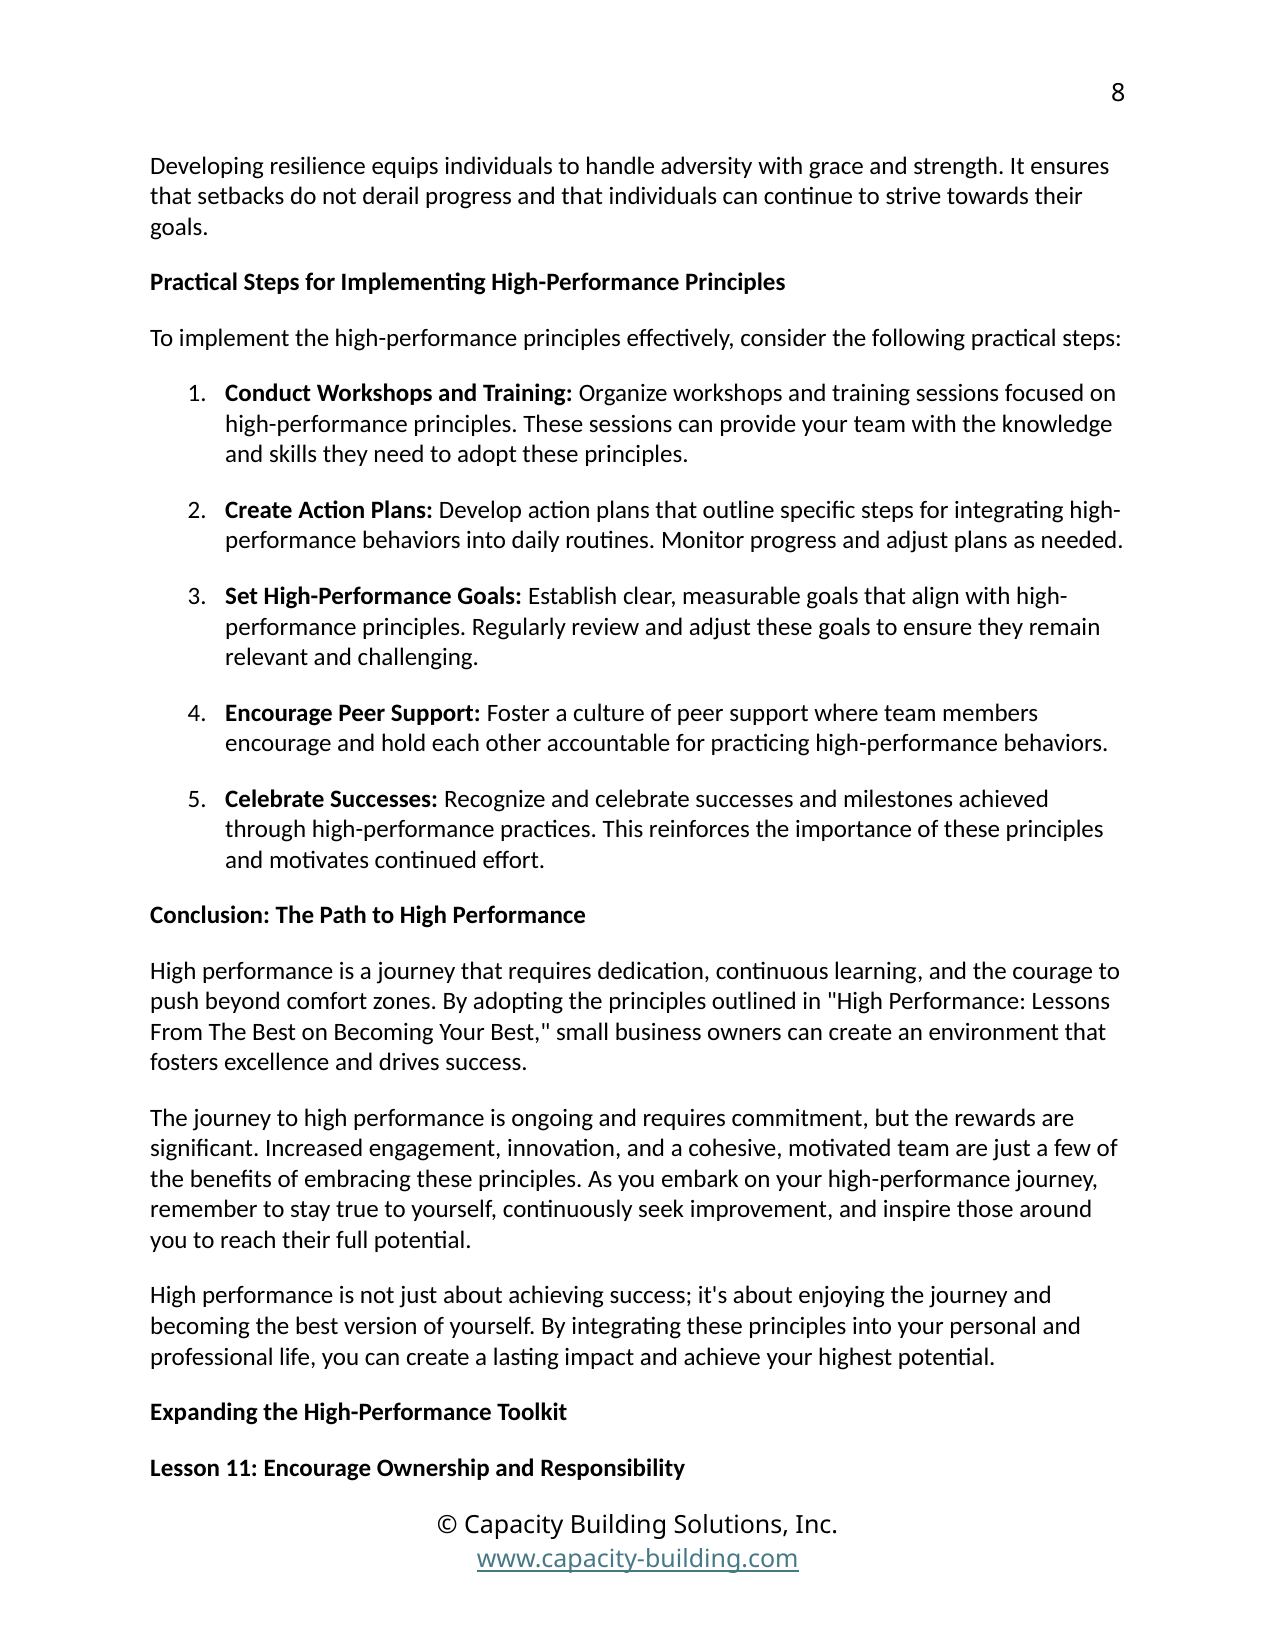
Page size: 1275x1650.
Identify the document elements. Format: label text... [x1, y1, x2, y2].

text To implement the high-performance principles effectively, consider the following practical steps: [150, 322, 1125, 353]
text Expanding the High-Performance Toolkit [150, 1396, 1125, 1427]
list Set High-Performance Goals: Establish clear, measurable goals that align with high-performance principles. Regularly review and adjust these goals to ensure they remain relevant and challenging. [187, 580, 1125, 672]
text Practical Steps for Implementing High-Performance Principles [150, 267, 1125, 297]
text High performance is not just about achieving success; it's about enjoying the journey and becoming the best version of yourself. By integrating these principles into your personal and professional life, you can create a lasting impact and achieve your highest potential. [150, 1279, 1125, 1371]
list Conduct Workshops and Training: Organize workshops and training sessions focused on high-performance principles. These sessions can provide your team with the knowledge and skills they need to adopt these principles. [187, 378, 1125, 469]
text The journey to high performance is ongoing and requires commitment, but the rewards are significant. Increased engagement, innovation, and a cohesive, motivated team are just a few of the benefits of embracing these principles. As you embark on your high-performance journey, remember to stay true to yourself, continuously seek improvement, and inspire those around you to reach their full potential. [150, 1102, 1125, 1254]
text Lesson 11: Encourage Ownership and Responsibility [150, 1452, 1125, 1482]
text Conclusion: The Path to High Performance [150, 899, 1125, 930]
list Celebrate Successes: Recognize and celebrate successes and milestones achieved through high-performance practices. This reinforces the importance of these principles and motivates continued effort. [187, 783, 1125, 874]
text High performance is a journey that requires dedication, continuous learning, and the courage to push beyond comfort zones. By adopting the principles outlined in "High Performance: Lessons From The Best on Becoming Your Best," small business owners can create an environment that fosters excellence and drives success. [150, 955, 1125, 1077]
list Create Action Plans: Develop action plans that outline specific steps for integrating high-performance behaviors into daily routines. Monitor progress and adjust plans as needed. [187, 494, 1125, 555]
list Encourage Peer Support: Foster a culture of peer support where team members encourage and hold each other accountable for practicing high-performance behaviors. [187, 697, 1125, 758]
text Developing resilience equips individuals to handle adversity with grace and strength. It ensures that setbacks do not derail progress and that individuals can continue to strive towards their goals. [150, 150, 1125, 242]
